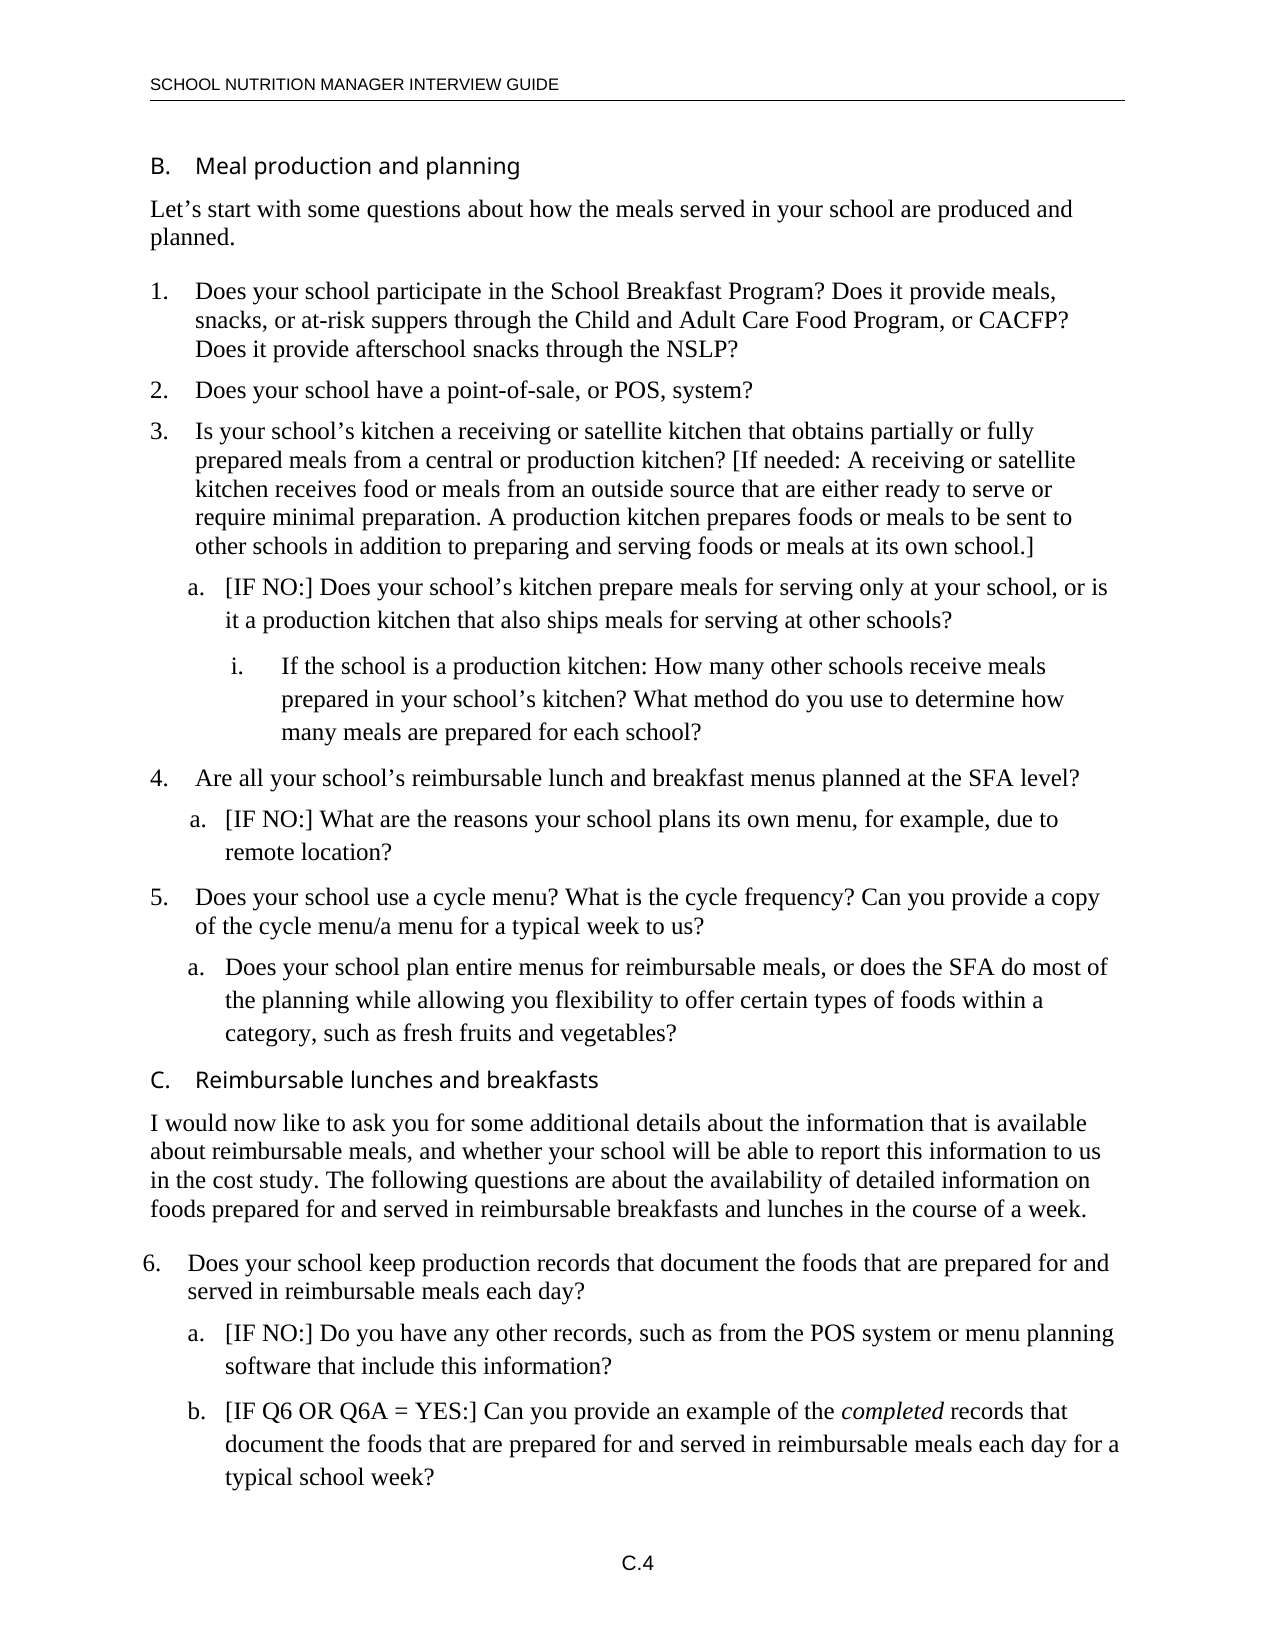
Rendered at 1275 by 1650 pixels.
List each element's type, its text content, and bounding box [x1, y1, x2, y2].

list [IF NO:] Do you have any other records, such as from the POS system or menu planning software that include this information? [187, 1318, 1125, 1379]
text [IF Q6 OR Q6A = YES:] Can you provide an example of the completed records that document the foods that are prepared for and served in reimbursable meals each day for a typical school week? [187, 1396, 1125, 1491]
text Are all your school’s reimbursable lunch and breakfast menus planned at the SFA level? [150, 763, 1125, 791]
list [IF NO:] What are the reasons your school plans its own menu, for example, due to remote location? [189, 804, 1125, 866]
text Does your school participate in the School Breakfast Program? Does it provide meals, snacks, or at-risk suppers through the Child and Adult Care Food Program, or CACFP? Does it provide afterschool snacks through the NSLP? [150, 276, 1125, 362]
list If the school is a production kitchen: How many other schools receive meals prepared in your school’s kitchen? What method do you use to determine how many meals are prepared for each school? [244, 651, 1125, 746]
list Does your school plan entire menus for reimbursable meals, or does the SFA do most of the planning while allowing you flexibility to offer certain types of foods within a category, such as fresh fruits and vegetables? [187, 952, 1125, 1047]
text C. Reimbursable lunches and breakfasts [150, 1064, 1125, 1095]
text Does your school keep production records that document the foods that are prepared for and served in reimbursable meals each day? [142, 1248, 1125, 1305]
text Does your school have a point-of-sale, or POS, system? [150, 375, 1125, 404]
text Let’s start with some questions about how the meals served in your school are produced and planned. [150, 194, 1125, 251]
text I would now like to ask you for some additional details about the information that is available about reimbursable meals, and whether your school will be able to report this information to us in the cost study. The following questions are about the availability of detailed information on foods prepared for and served in reimbursable breakfasts and lunches in the course of a week. [150, 1108, 1125, 1223]
text B. Meal production and planning [150, 150, 1125, 181]
text Is your school’s kitchen a receiving or satellite kitchen that obtains partially or fully prepared meals from a central or production kitchen? [If needed: A receiving or satellite kitchen receives food or meals from an outside source that are either ready to serve or require minimal preparation. A production kitchen prepares foods or meals to be sent to other schools in addition to preparing and serving foods or meals at its own school.] [150, 416, 1125, 560]
text Does your school use a cycle menu? What is the cycle frequency? Can you provide a copy of the cycle menu/a menu for a typical week to us? [150, 882, 1125, 940]
text [IF NO:] Does your school’s kitchen prepare meals for serving only at your school, or is it a production kitchen that also ships meals for serving at other schools? [187, 572, 1125, 634]
